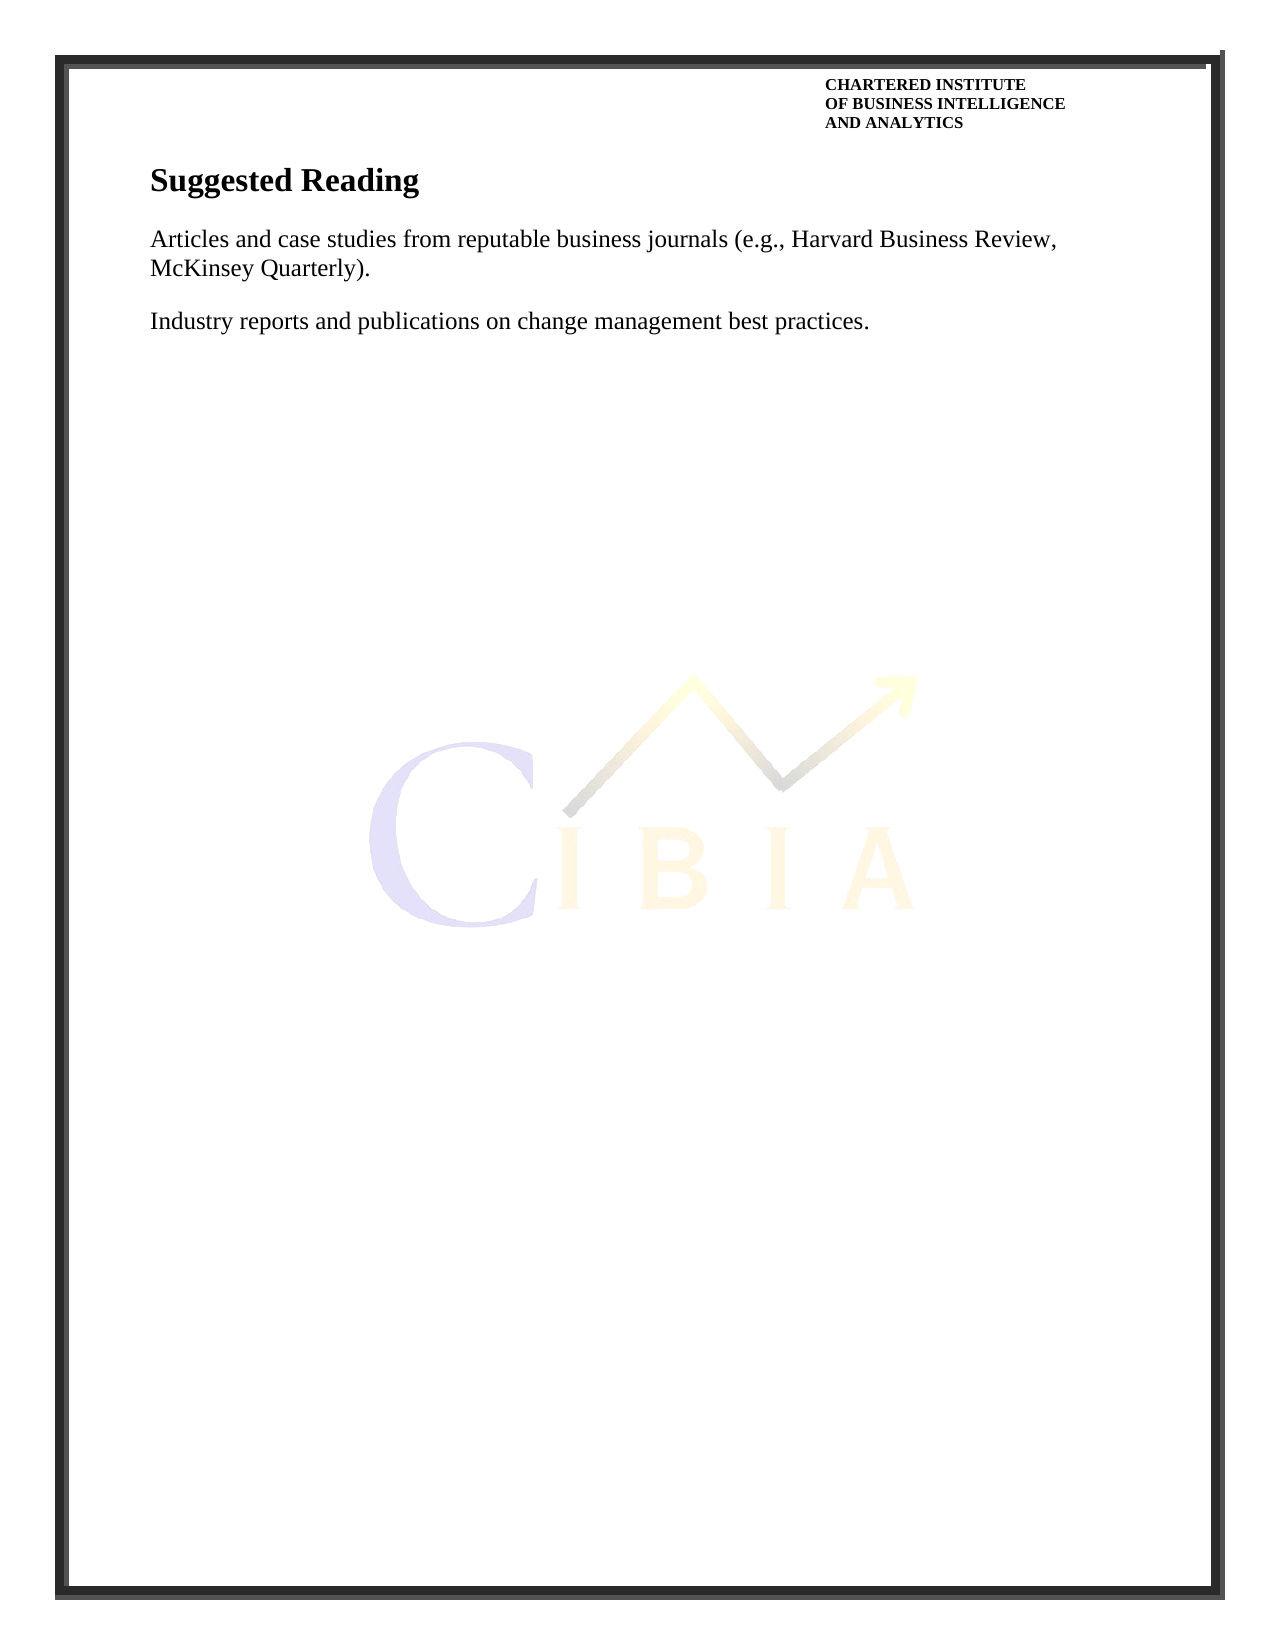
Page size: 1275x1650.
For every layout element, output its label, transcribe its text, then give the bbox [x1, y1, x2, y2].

text Suggested Reading [150, 161, 1125, 199]
text Articles and case studies from reputable business journals (e.g., Harvard Business Review, McKinsey Quarterly). [150, 224, 1125, 281]
text Industry reports and publications on change management best practices. [150, 306, 1125, 335]
